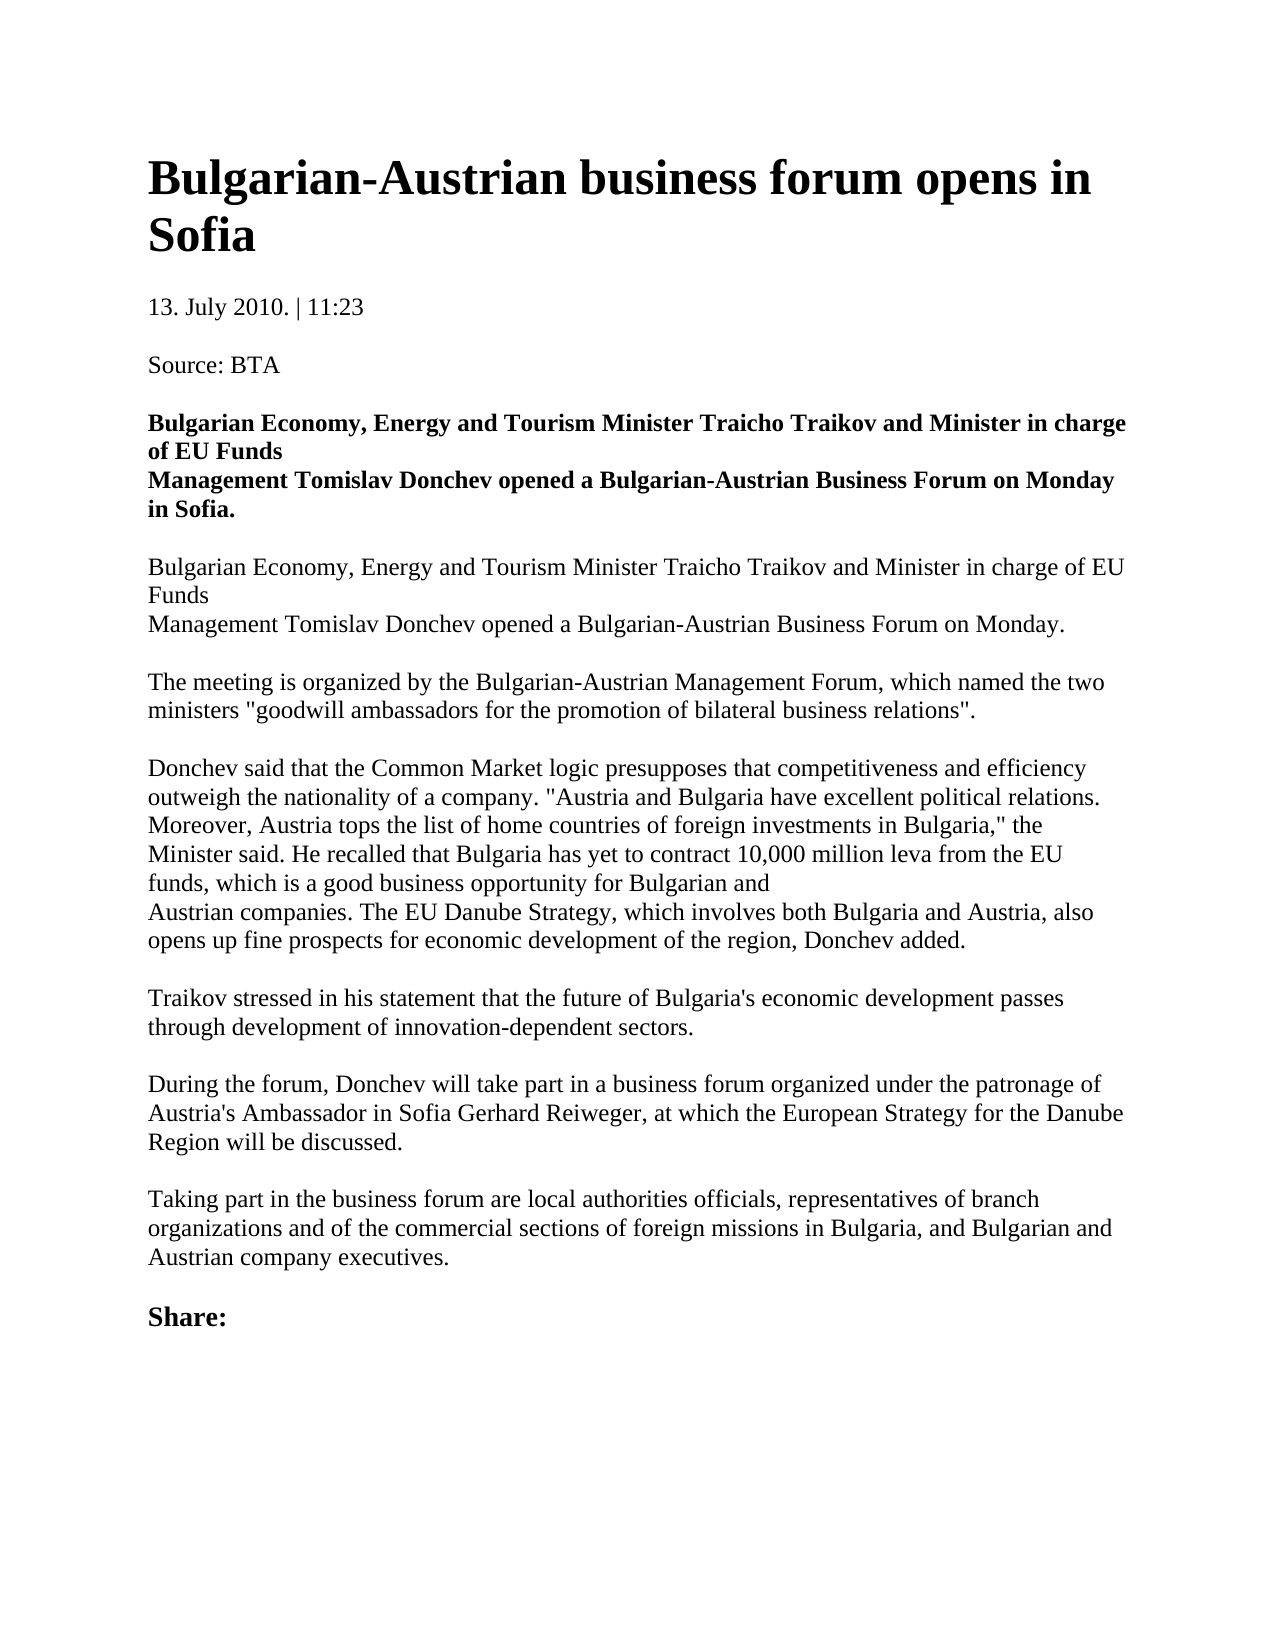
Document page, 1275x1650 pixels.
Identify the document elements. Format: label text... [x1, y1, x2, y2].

text Bulgarian Economy, Energy and Tourism Minister Traicho Traikov and Minister in charge of EU Funds Management Tomislav Donchev opened a Bulgarian-Austrian Business Forum on Monday in Sofia. [148, 408, 1127, 523]
text 13. July 2010. | 11:23 [148, 292, 1127, 321]
text Bulgarian-Austrian business forum opens in Sofia [148, 148, 1127, 263]
text Share: [148, 1300, 1127, 1332]
text Bulgarian Economy, Energy and Tourism Minister Traicho Traikov and Minister in charge of EU Funds Management Tomislav Donchev opened a Bulgarian-Austrian Business Forum on Monday. The meeting is organized by the Bulgarian-Austrian Management Forum, which named the two ministers "goodwill ambassadors for the promotion of bilateral business relations". Donchev said that the Common Market logic presupposes that competitiveness and efficiency outweigh the nationality of a company. "Austria and Bulgaria have excellent political relations. Moreover, Austria tops the list of home countries of foreign investments in Bulgaria," the Minister said. He recalled that Bulgaria has yet to contract 10,000 million leva from the EU funds, which is a good business opportunity for Bulgarian and Austrian companies. The EU Danube Strategy, which involves both Bulgaria and Austria, also opens up fine prospects for economic development of the region, Donchev added. Traikov stressed in his statement that the future of Bulgaria's economic development passes through development of innovation-dependent sectors. During the forum, Donchev will take part in a business forum organized under the patronage of Austria's Ambassador in Sofia Gerhard Reiweger, at which the European Strategy for the Danube Region will be discussed. Taking part in the business forum are local authorities officials, representatives of branch organizations and of the commercial sections of foreign missions in Bulgaria, and Bulgarian and Austrian company executives. [148, 552, 1127, 1271]
text Source: BTA [148, 350, 1127, 378]
